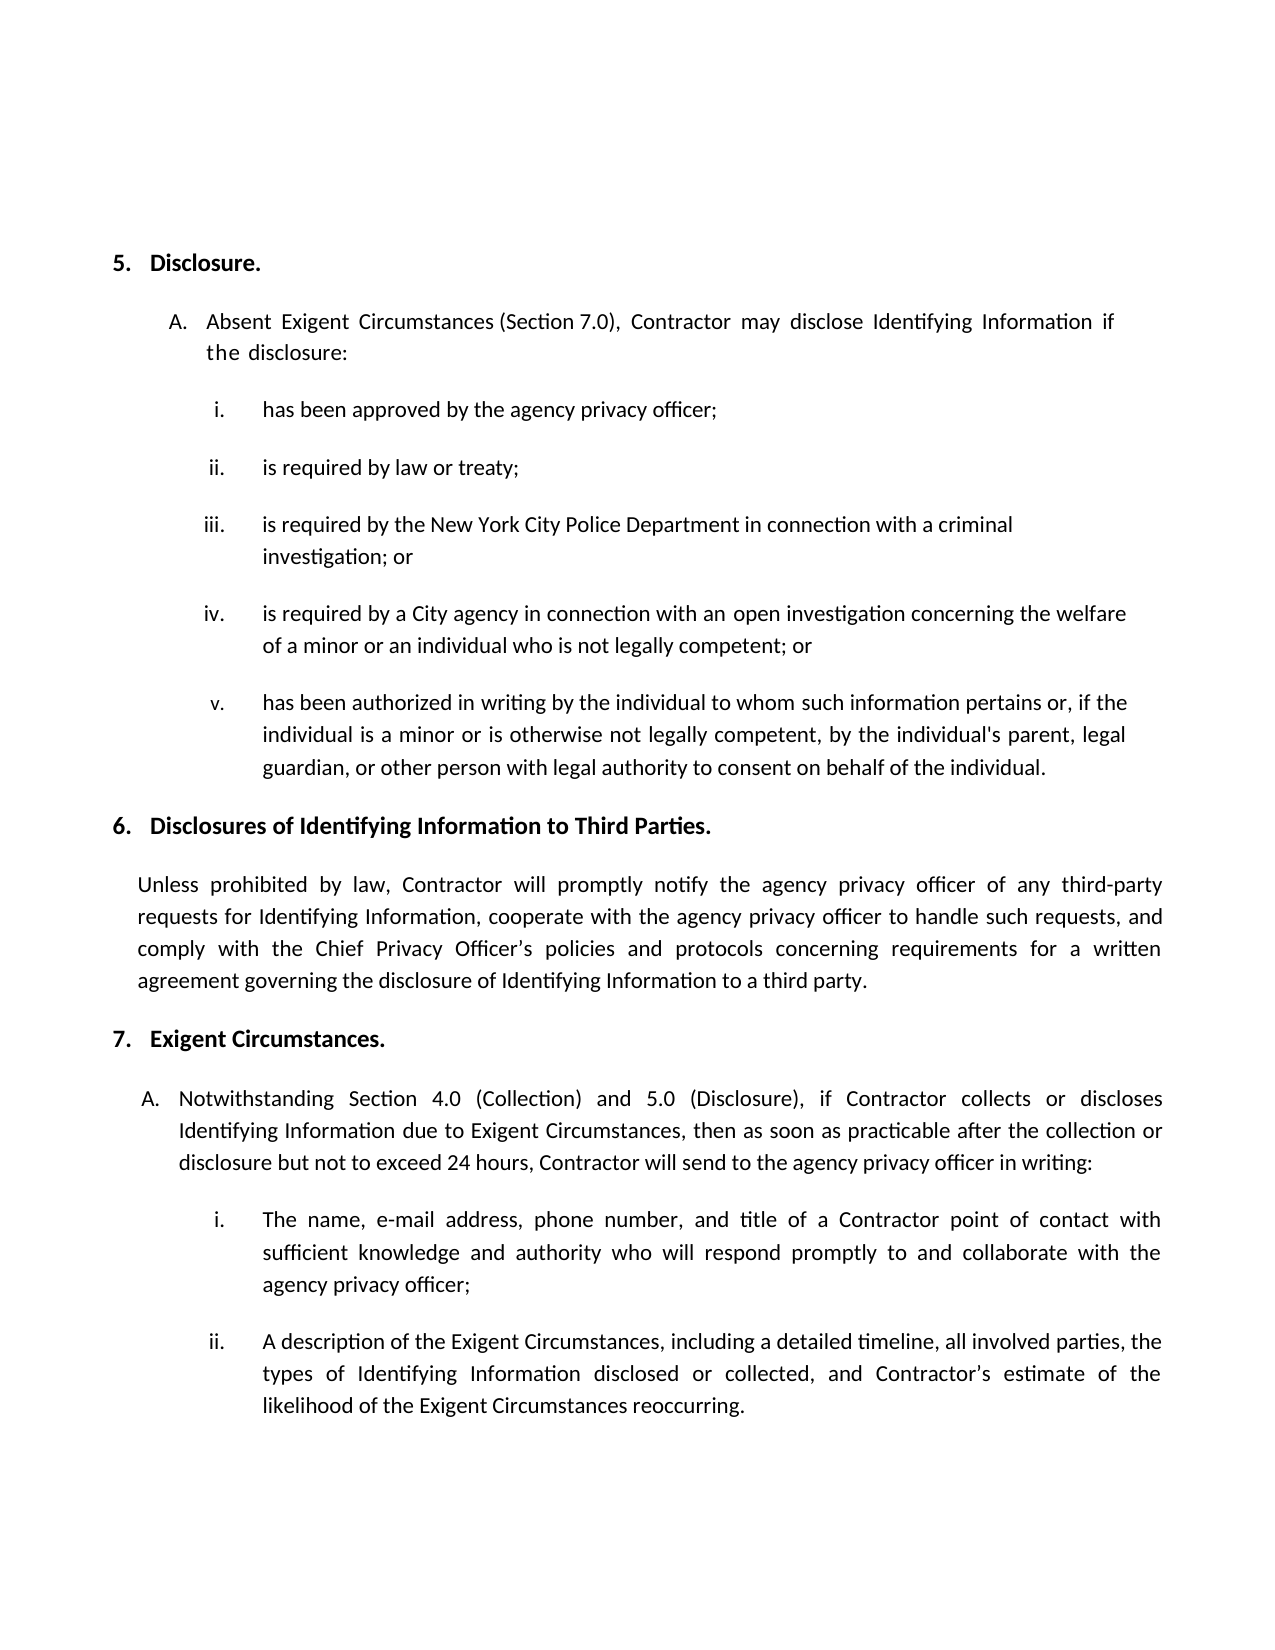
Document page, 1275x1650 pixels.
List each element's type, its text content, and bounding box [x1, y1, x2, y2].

list Disclosure. [112, 247, 1175, 277]
list Exigent Circumstances. [112, 1024, 1175, 1054]
list Absent Exigent Circumstances (Section 7.0), Contractor may disclose Identifying Information if the disclosure: [169, 307, 1126, 367]
list A description of the Exigent Circumstances, including a detailed timeline, all involved parties, the types of Identifying Information disclosed or collected, and Contractor’s estimate of the likelihood of the Exigent Circumstances reoccurring. [209, 1327, 1163, 1419]
list The name, e-mail address, phone number, and title of a Contractor point of contact with sufficient knowledge and authority who will respond promptly to and collaborate with the agency privacy officer; [214, 1205, 1163, 1298]
list is required by a City agency in connection with an open investigation concerning the welfare of a minor or an individual who is not legally competent; or [203, 599, 1127, 659]
list Disclosures of Identifying Information to Third Parties. [112, 810, 1175, 840]
list Notwithstanding Section 4.0 (Collection) and 5.0 (Disclosure), if Contractor collects or discloses Identifying Information due to Exigent Circumstances, then as soon as practicable after the collection or disclosure but not to exceed 24 hours, Contractor will send to the agency privacy officer in writing: [141, 1084, 1163, 1176]
list is required by law or treaty; [209, 453, 1175, 481]
list has been approved by the agency privacy officer; [214, 396, 1175, 423]
text Unless prohibited by law, Contractor will promptly notify the agency privacy officer of any third-party requests for Identifying Information, cooperate with the agency privacy officer to handle such requests, and comply with the Chief Privacy Officer’s policies and protocols concerning requirements for a written agreement governing the disclosure of Identifying Information to a third party. [137, 870, 1163, 994]
list is required by the New York City Police Department in connection with a criminal investigation; or [203, 510, 1128, 570]
list has been authorized in writing by the individual to whom such information pertains or, if the individual is a minor or is otherwise not legally competent, by the individual's parent, legal guardian, or other person with legal authority to consent on behalf of the individual. [210, 688, 1128, 781]
